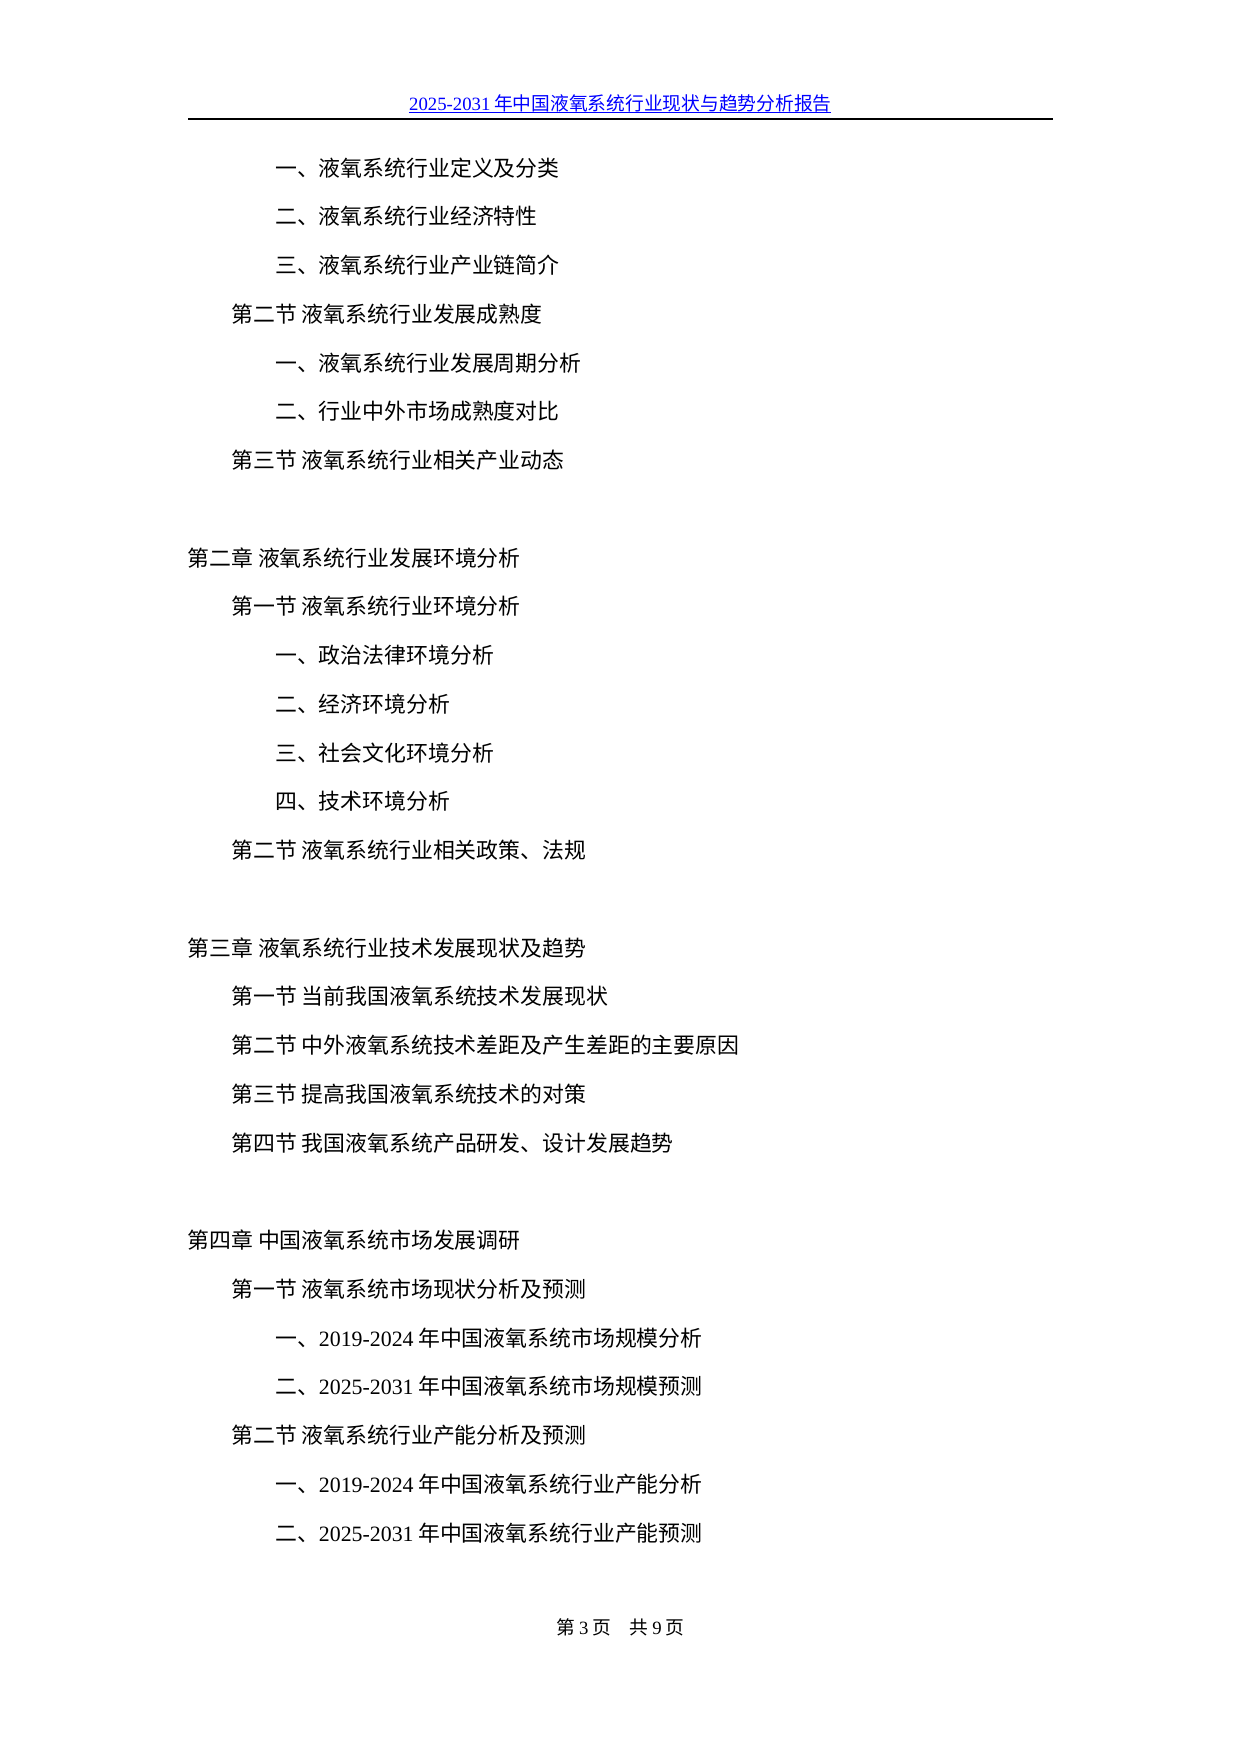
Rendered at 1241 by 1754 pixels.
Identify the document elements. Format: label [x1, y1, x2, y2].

text [187, 150, 1053, 1548]
